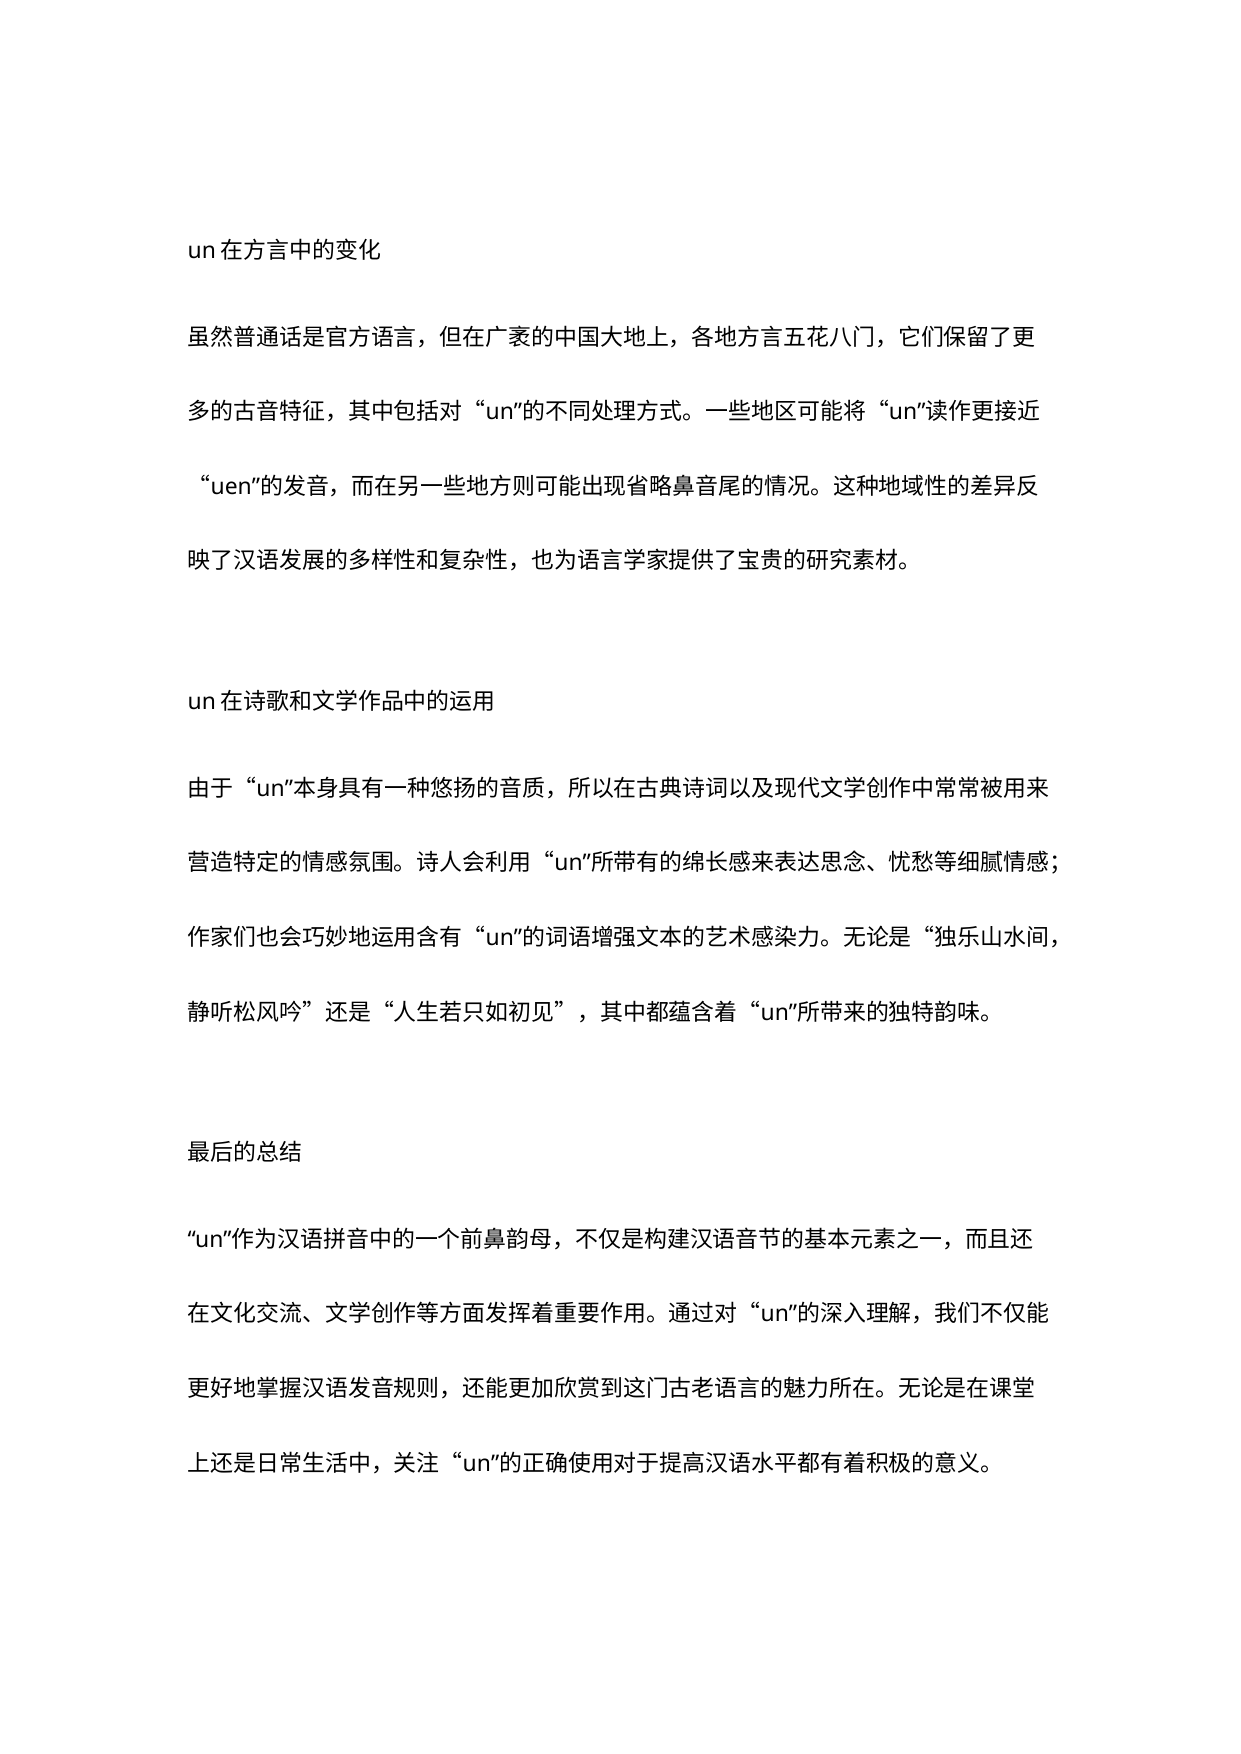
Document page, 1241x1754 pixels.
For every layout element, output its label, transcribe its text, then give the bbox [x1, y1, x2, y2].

text “un”作为汉语拼音中的一个前鼻韵母，不仅是构建汉语音节的基本元素之一，而且还在文化交流、文学创作等方面发挥着重要作用。通过对“un”的深入理解，我们不仅能更好地掌握汉语发音规则，还能更加欣赏到这门古老语言的魅力所在。无论是在课堂上还是日常生活中，关注“un”的正确使用对于提高汉语水平都有着积极的意义。 [187, 1205, 1053, 1494]
text un在诗歌和文学作品中的运用 [187, 667, 1053, 732]
text 虽然普通话是官方语言，但在广袤的中国大地上，各地方言五花八门，它们保留了更多的古音特征，其中包括对“un”的不同处理方式。一些地区可能将“un”读作更接近“uen”的发音，而在另一些地方则可能出现省略鼻音尾的情况。这种地域性的差异反映了汉语发展的多样性和复杂性，也为语言学家提供了宝贵的研究素材。 [187, 302, 1053, 592]
text 最后的总结 [187, 1118, 1053, 1183]
text 由于“un”本身具有一种悠扬的音质，所以在古典诗词以及现代文学创作中常常被用来营造特定的情感氛围。诗人会利用“un”所带有的绵长感来表达思念、忧愁等细腻情感；作家们也会巧妙地运用含有“un”的词语增强文本的艺术感染力。无论是“独乐山水间，静听松风吟”还是“人生若只如初见”，其中都蕴含着“un”所带来的独特韵味。 [187, 754, 1053, 1043]
text un在方言中的变化 [187, 216, 1053, 281]
